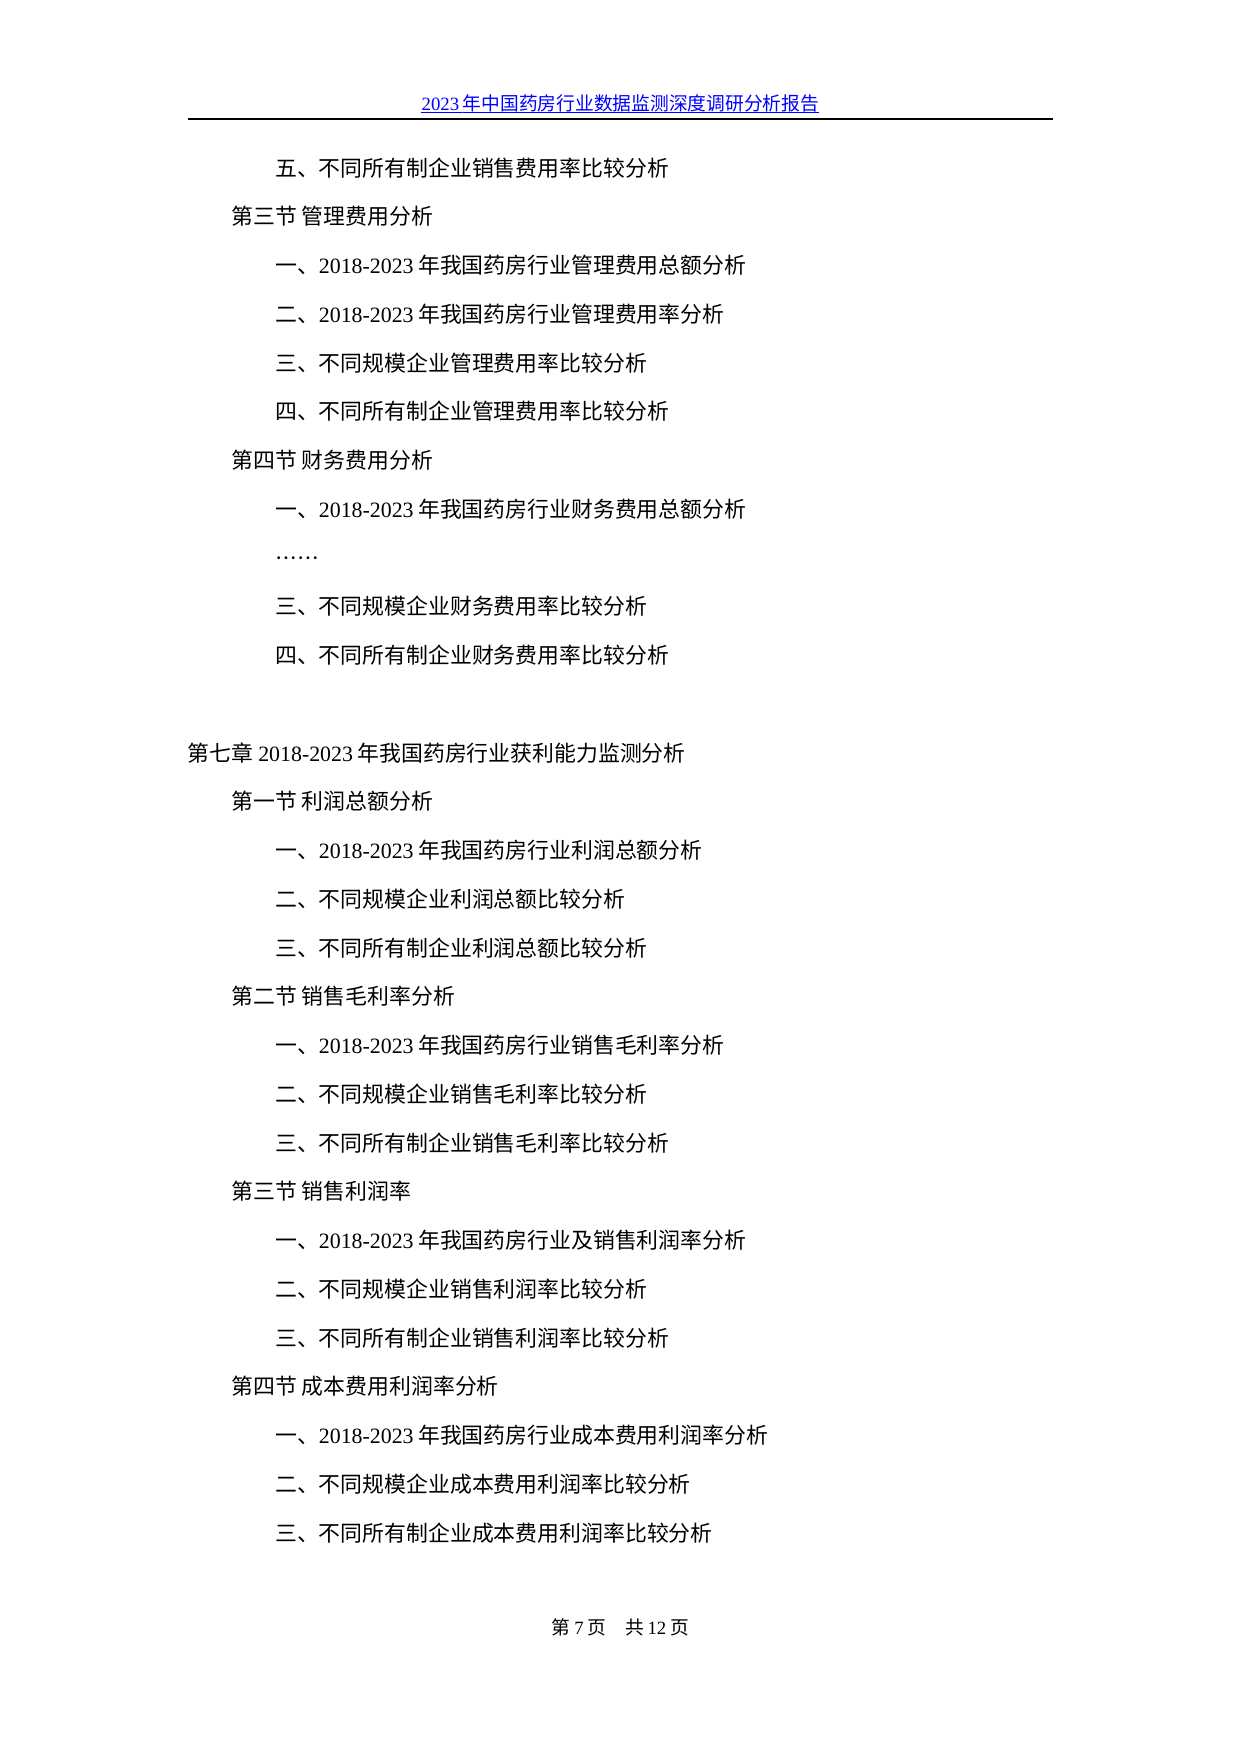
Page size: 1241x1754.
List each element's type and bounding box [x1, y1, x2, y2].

text [187, 150, 1053, 1548]
